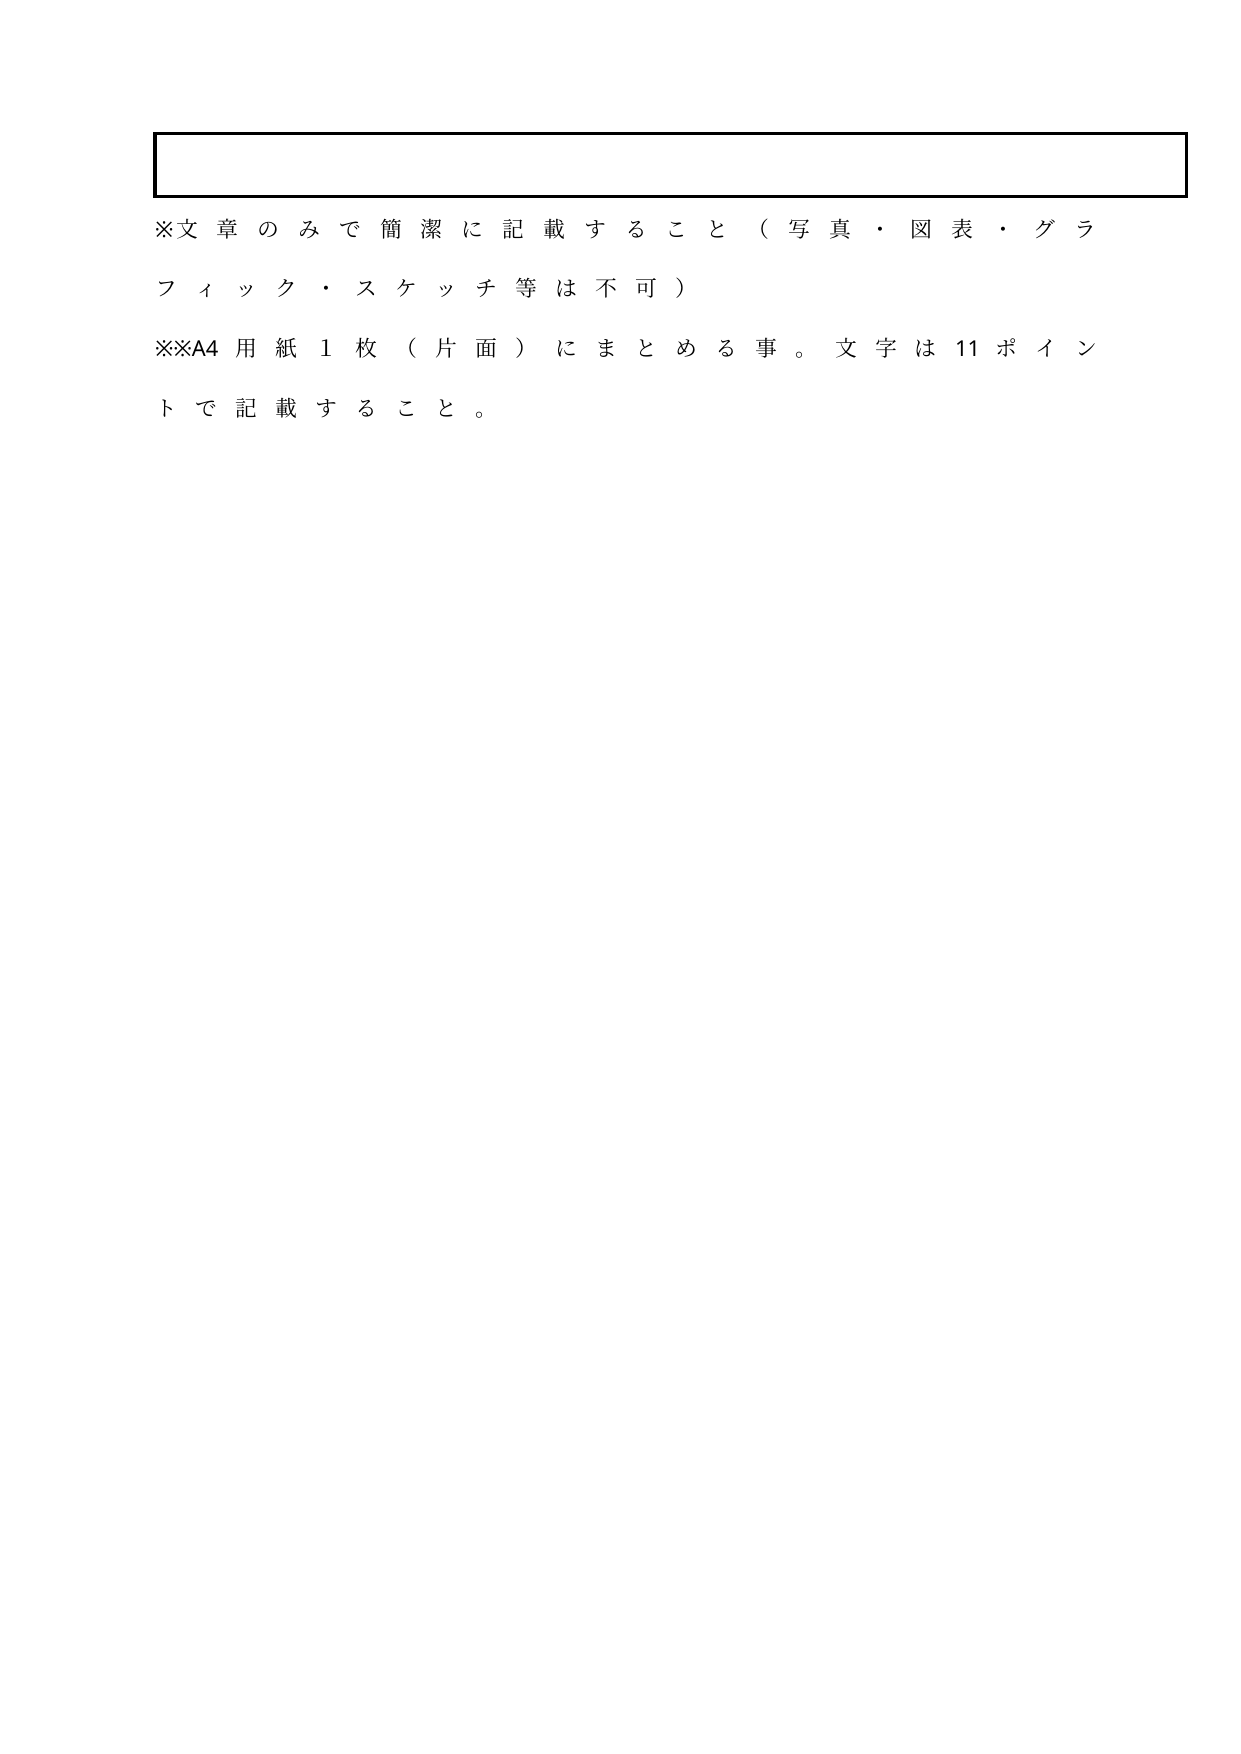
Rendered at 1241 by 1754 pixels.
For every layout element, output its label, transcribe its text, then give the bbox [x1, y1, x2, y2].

text ※文章のみで簡潔に記載すること（写真・図表・グラフィック・スケッチ等は不可） [155, 198, 1115, 317]
text ※※A4用紙１枚（片面）にまとめる事。文字は11ポイントで記載すること。 [155, 317, 1115, 436]
table_cell [157, 135, 1185, 195]
